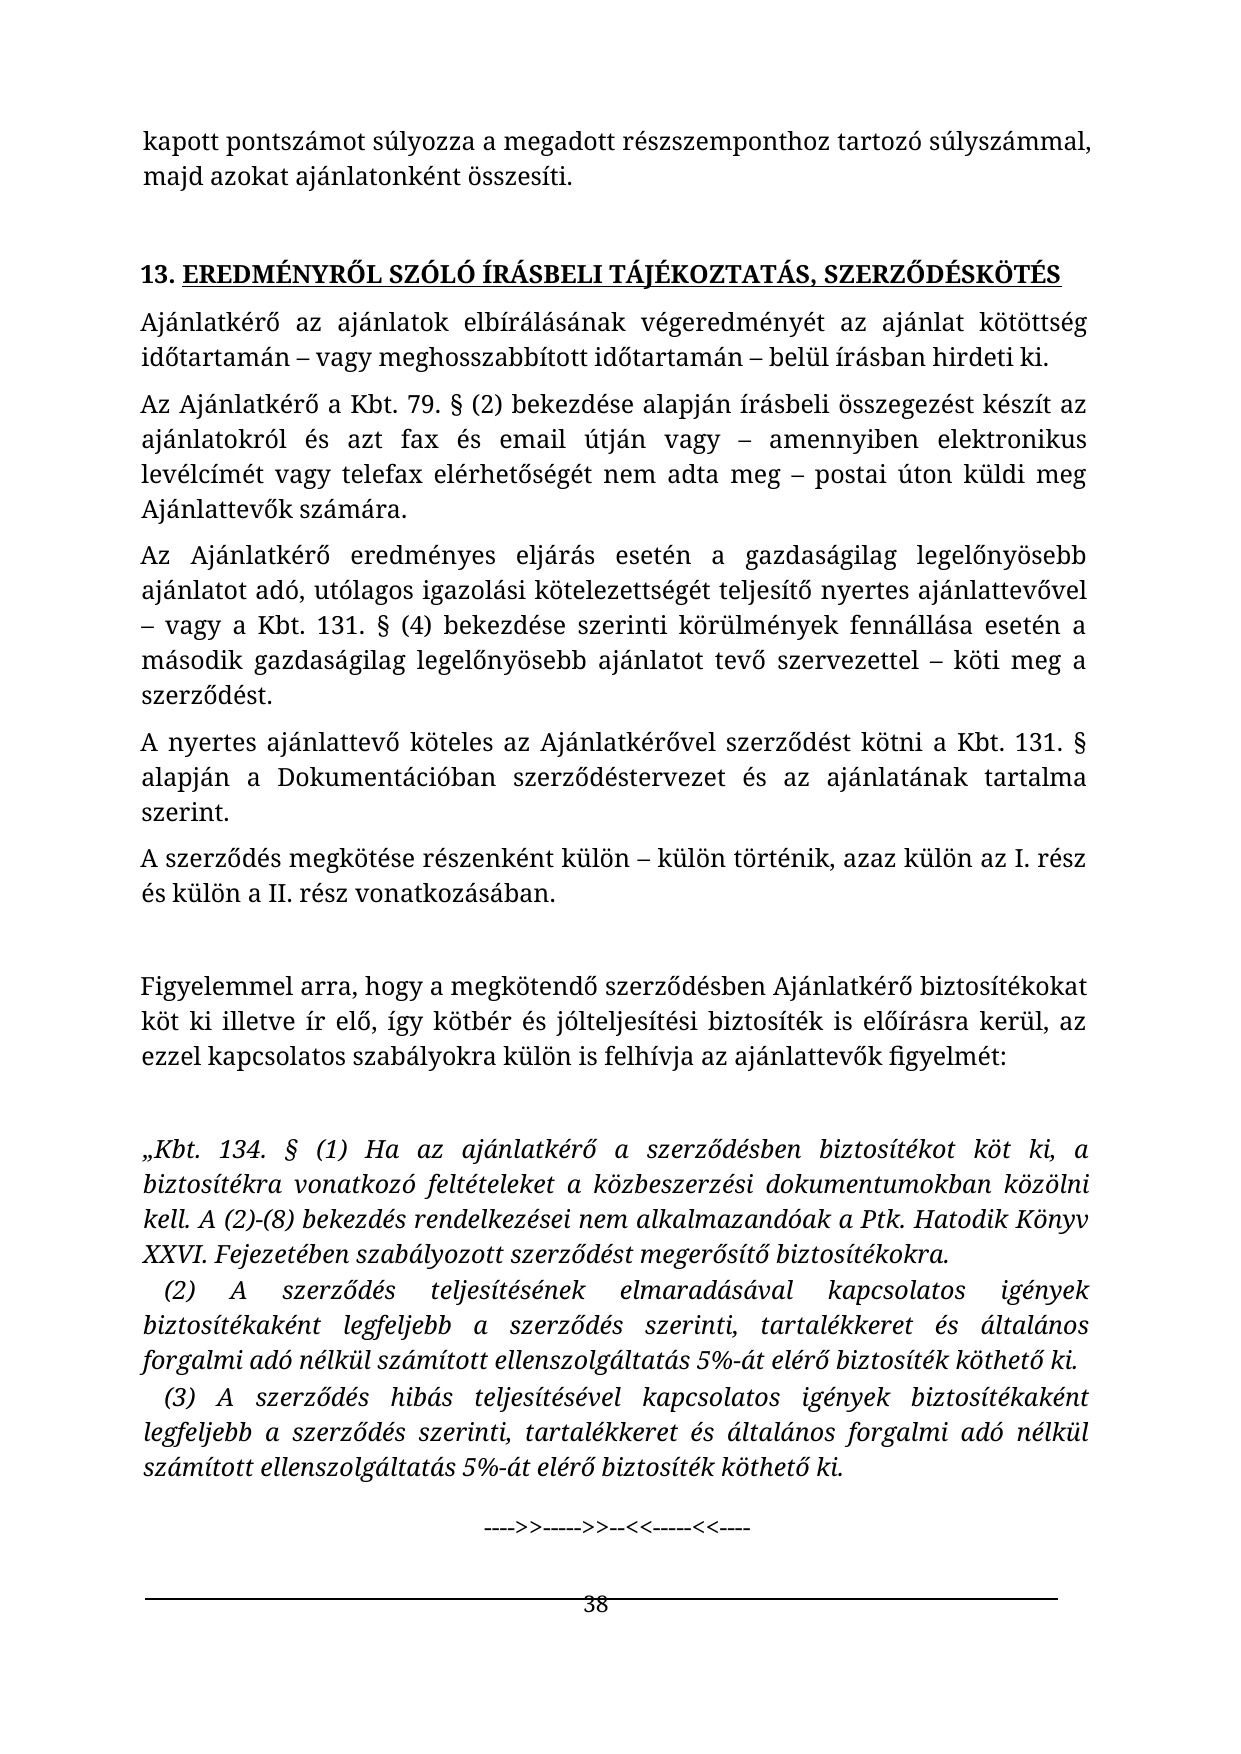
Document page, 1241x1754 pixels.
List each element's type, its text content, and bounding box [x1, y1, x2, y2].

text Az Ajánlatkérő eredményes eljárás esetén a gazdaságilag legelőnyösebb ajánlatot adó, utólagos igazolási kötelezettségét teljesítő nyertes ajánlattevővel – vagy a Kbt. 131. § (4) bekezdése szerinti körülmények fennállása esetén a második gazdaságilag legelőnyösebb ajánlatot tevő szervezettel – köti meg a szerződést. [140, 538, 1088, 712]
text (2) A szerződés teljesítésének elmaradásával kapcsolatos igények biztosítékaként legfeljebb a szerződés szerinti, tartalékkeret és általános forgalmi adó nélkül számított ellenszolgáltatás 5%-át elérő biztosíték köthető ki. [143, 1273, 1093, 1377]
text ---->>----->>--<<-----<<---- [142, 1509, 1093, 1543]
text A szerződés megkötése részenként külön – külön történik, azaz külön az I. rész és külön a II. rész vonatkozásában. [140, 841, 1088, 910]
text Ajánlatkérő az ajánlatok elbírálásának végeredményét az ajánlat kötöttség időtartamán – vagy meghosszabbított időtartamán – belül írásban hirdeti ki. [140, 305, 1088, 374]
text Figyelemmel arra, hogy a megkötendő szerződésben Ajánlatkérő biztosítékokat köt ki illetve ír elő, így kötbér és jólteljesítési biztosíték is előírásra kerül, az ezzel kapcsolatos szabályokra külön is felhívja az ajánlattevők figyelmét: [140, 969, 1088, 1073]
text 13. EREDMÉNYRŐL SZÓLÓ ÍRÁSBELI TÁJÉKOZTATÁS, SZERZŐDÉSKÖTÉS [140, 257, 1093, 291]
text Az Ajánlatkérő a Kbt. 79. § (2) bekezdése alapján írásbeli összegezést készít az ajánlatokról és azt fax és email útján vagy – amennyiben elektronikus levélcímét vagy telefax elérhetőségét nem adta meg – postai úton küldi meg Ajánlattevők számára. [140, 386, 1088, 526]
text „Kbt. 134. § (1) Ha az ajánlatkérő a szerződésben biztosítékot köt ki, a biztosítékra vonatkozó feltételeket a közbeszerzési dokumentumokban közölni kell. A (2)-(8) bekezdés rendelkezései nem alkalmazandóak a Ptk. Hatodik Könyv XXVI. Fejezetében szabályozott szerződést megerősítő biztosítékokra. [143, 1132, 1093, 1271]
text (3) A szerződés hibás teljesítésével kapcsolatos igények biztosítékaként legfeljebb a szerződés szerinti, tartalékkeret és általános forgalmi adó nélkül számított ellenszolgáltatás 5%-át elérő biztosíték köthető ki. [143, 1379, 1093, 1483]
text A nyertes ajánlattevő köteles az Ajánlatkérővel szerződést kötni a Kbt. 131. § alapján a Dokumentációban szerződéstervezet és az ajánlatának tartalma szerint. [140, 724, 1088, 829]
